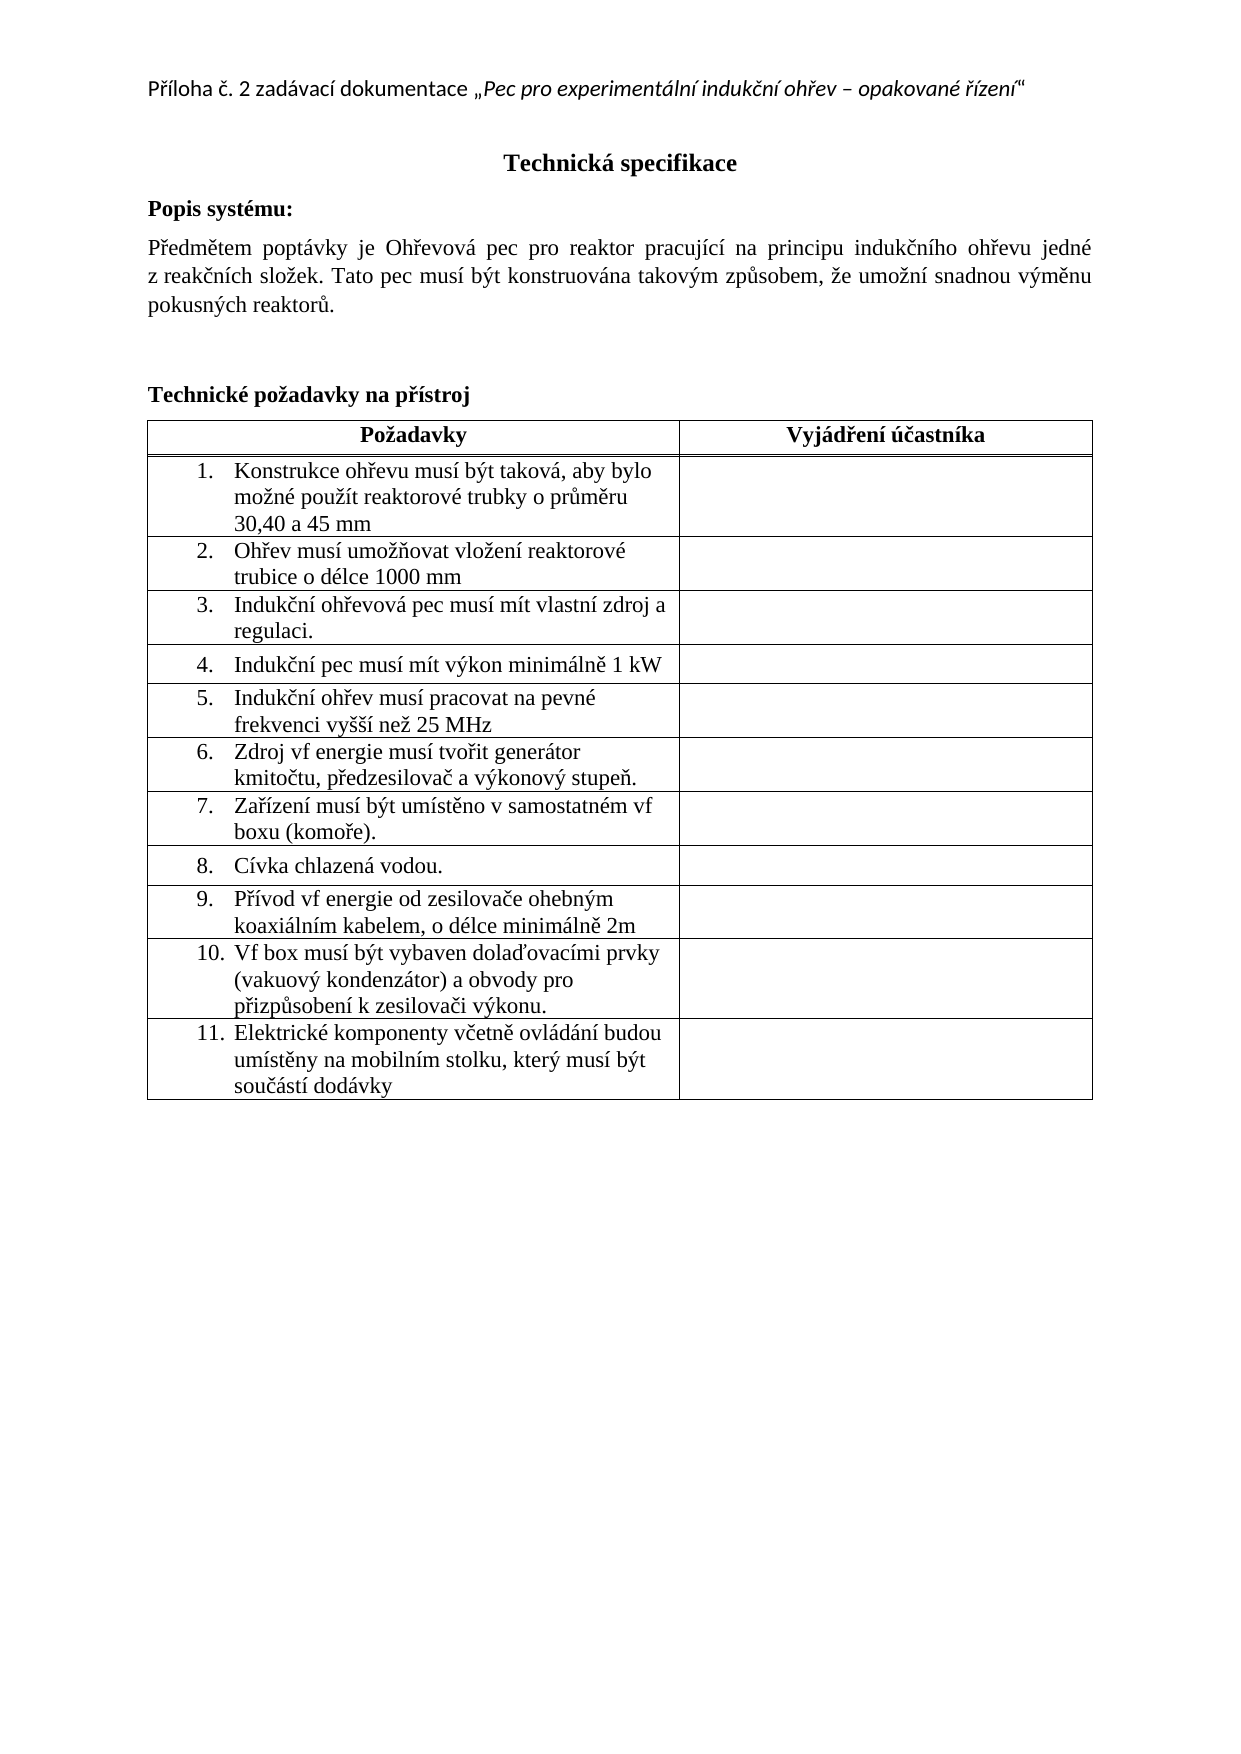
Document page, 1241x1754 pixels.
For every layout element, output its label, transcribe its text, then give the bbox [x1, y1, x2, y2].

table_header Požadavky [148, 421, 679, 454]
table_cell [680, 645, 1092, 683]
table_cell Indukční ohřev musí pracovat na pevné frekvenci vyšší než 25 MHz [148, 684, 679, 737]
table_cell Elektrické komponenty včetně ovládání budou umístěny na mobilním stolku, který musí být součástí dodávky [148, 1019, 679, 1098]
table_cell [680, 939, 1092, 1018]
table_cell Zařízení musí být umístěno v samostatném vf boxu (komoře). [148, 792, 679, 844]
table_cell [680, 1019, 1092, 1098]
text Technické požadavky na přístroj [148, 381, 1093, 408]
table_cell Konstrukce ohřevu musí být taková, aby bylo možné použít reaktorové trubky o průměru 30,40 a 45 mm [148, 457, 679, 536]
table_cell [680, 846, 1092, 884]
table_cell [680, 537, 1092, 590]
text Předmětem poptávky je Ohřevová pec pro reaktor pracující na principu indukčního ohřevu jedné z reakčních složek. Tato pec musí být konstruována takovým způsobem, že umožní snadnou výměnu pokusných reaktorů. [148, 234, 1093, 317]
table_cell Ohřev musí umožňovat vložení reaktorové trubice o délce 1000 mm [148, 537, 679, 590]
table_cell [680, 457, 1092, 536]
text Technická specifikace [148, 148, 1093, 176]
table_cell Přívod vf energie od zesilovače ohebným koaxiálním kabelem, o délce minimálně 2m [148, 886, 679, 938]
table_cell [680, 684, 1092, 737]
table_cell [680, 591, 1092, 643]
table_cell Indukční pec musí mít výkon minimálně 1 kW [148, 645, 679, 683]
table_cell [680, 886, 1092, 938]
text Popis systému: [148, 195, 1093, 222]
table_cell Vf box musí být vybaven dolaďovacími prvky (vakuový kondenzátor) a obvody pro přizpůsobení k zesilovači výkonu. [148, 939, 679, 1018]
table_cell [680, 738, 1092, 791]
table_cell Cívka chlazená vodou. [148, 846, 679, 884]
table_header Vyjádření účastníka [680, 421, 1092, 454]
table_cell Zdroj vf energie musí tvořit generátor kmitočtu, předzesilovač a výkonový stupeň. [148, 738, 679, 791]
table_cell Indukční ohřevová pec musí mít vlastní zdroj a regulaci. [148, 591, 679, 643]
table_cell [680, 792, 1092, 844]
